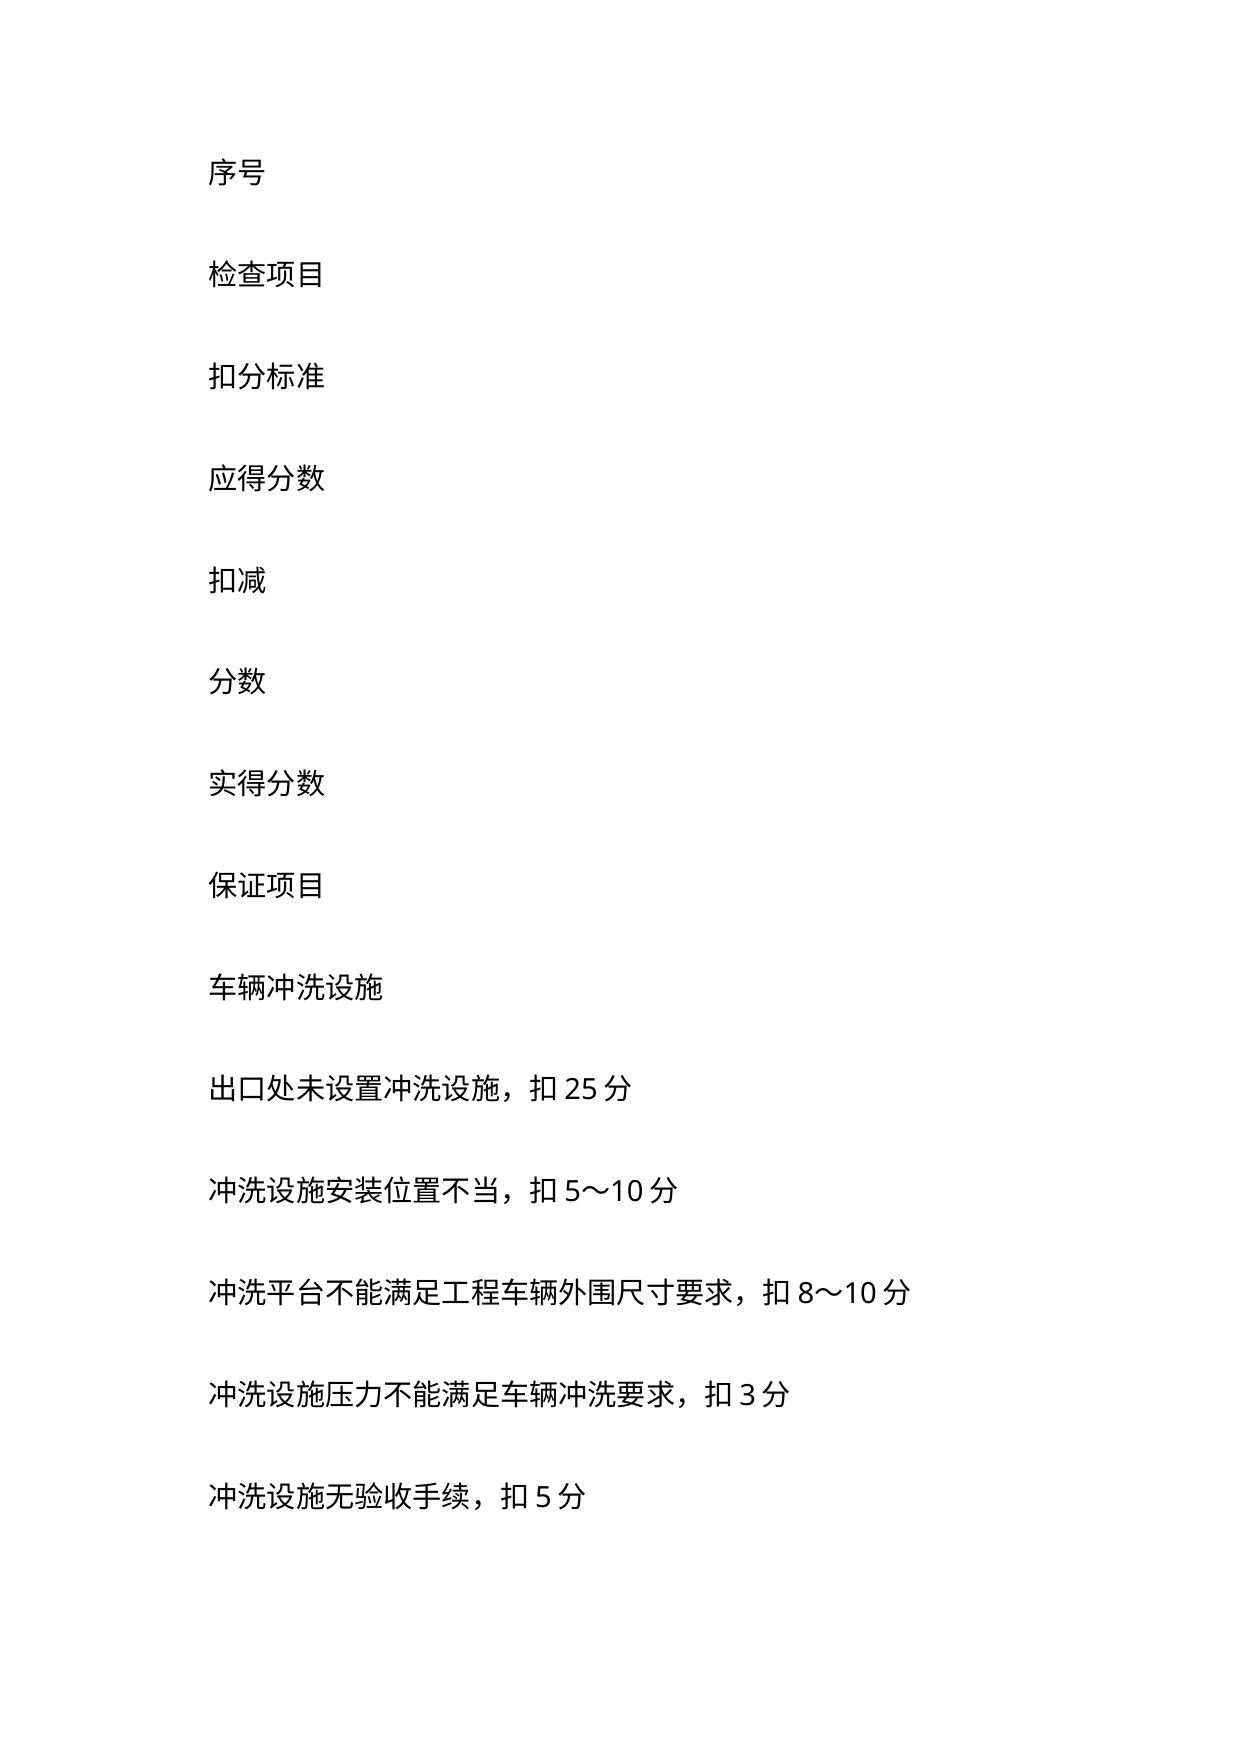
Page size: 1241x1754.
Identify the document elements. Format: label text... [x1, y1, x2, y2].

text 保证项目 [150, 862, 1090, 905]
text 应得分数 [150, 455, 1090, 498]
text 扣分标准 [150, 353, 1090, 396]
text 车辆冲洗设施 [150, 964, 1090, 1006]
text 分数 [150, 659, 1090, 701]
text 扣减 [150, 557, 1090, 599]
text 冲洗设施压力不能满足车辆冲洗要求，扣3分 [150, 1372, 1090, 1414]
text 冲洗平台不能满足工程车辆外围尺寸要求，扣8～10分 [150, 1270, 1090, 1312]
text 检查项目 [150, 252, 1090, 294]
text 出口处未设置冲洗设施，扣25分 [150, 1066, 1090, 1108]
text 冲洗设施无验收手续，扣5分 [150, 1474, 1090, 1516]
text 序号 [150, 150, 1090, 192]
text 冲洗设施安装位置不当，扣5～10分 [150, 1168, 1090, 1210]
text 实得分数 [150, 761, 1090, 803]
